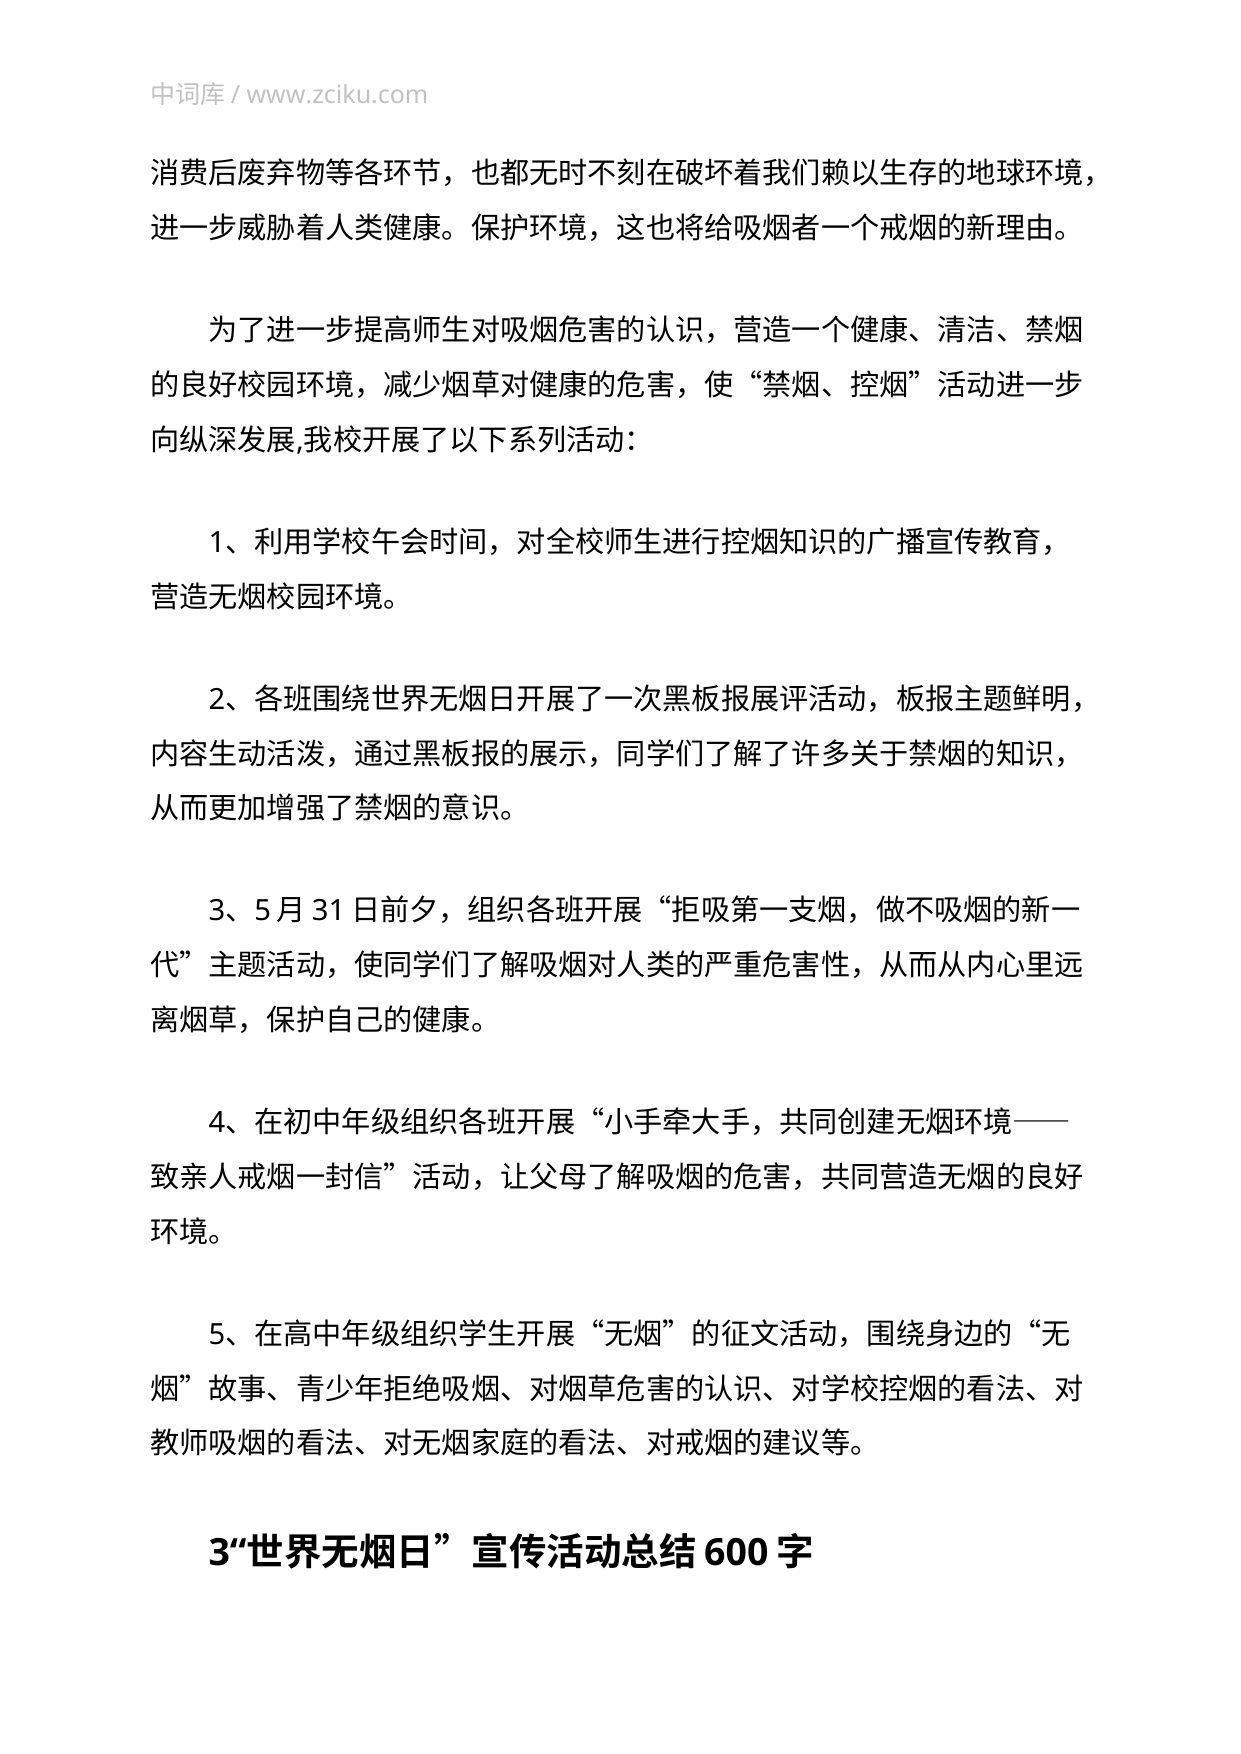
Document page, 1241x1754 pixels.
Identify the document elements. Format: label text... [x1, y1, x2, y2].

text 为了进一步提高师生对吸烟危害的认识，营造一个健康、清洁、禁烟的良好校园环境，减少烟草对健康的危害，使“禁烟、控烟”活动进一步向纵深发展,我校开展了以下系列活动： [150, 307, 1090, 459]
text 4、在初中年级组织各班开展“小手牵大手，共同创建无烟环境——致亲人戒烟一封信”活动，让父母了解吸烟的危害，共同营造无烟的良好环境。 [150, 1098, 1090, 1251]
text 2、各班围绕世界无烟日开展了一次黑板报展评活动，板报主题鲜明，内容生动活泼，通过黑板报的展示，同学们了解了许多关于禁烟的知识，从而更加增强了禁烟的意识。 [150, 675, 1090, 827]
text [150, 150, 1090, 247]
text 3“世界无烟日”宣传活动总结600字 [150, 1522, 1090, 1576]
text 3、5月31日前夕，组织各班开展“拒吸第一支烟，做不吸烟的新一代”主题活动，使同学们了解吸烟对人类的严重危害性，从而从内心里远离烟草，保护自己的健康。 [150, 887, 1090, 1039]
text 5、在高中年级组织学生开展“无烟”的征文活动，围绕身边的“无烟”故事、青少年拒绝吸烟、对烟草危害的认识、对学校控烟的看法、对教师吸烟的看法、对无烟家庭的看法、对戒烟的建议等。 [150, 1310, 1090, 1462]
text 1、利用学校午会时间，对全校师生进行控烟知识的广播宣传教育，营造无烟校园环境。 [150, 518, 1090, 616]
